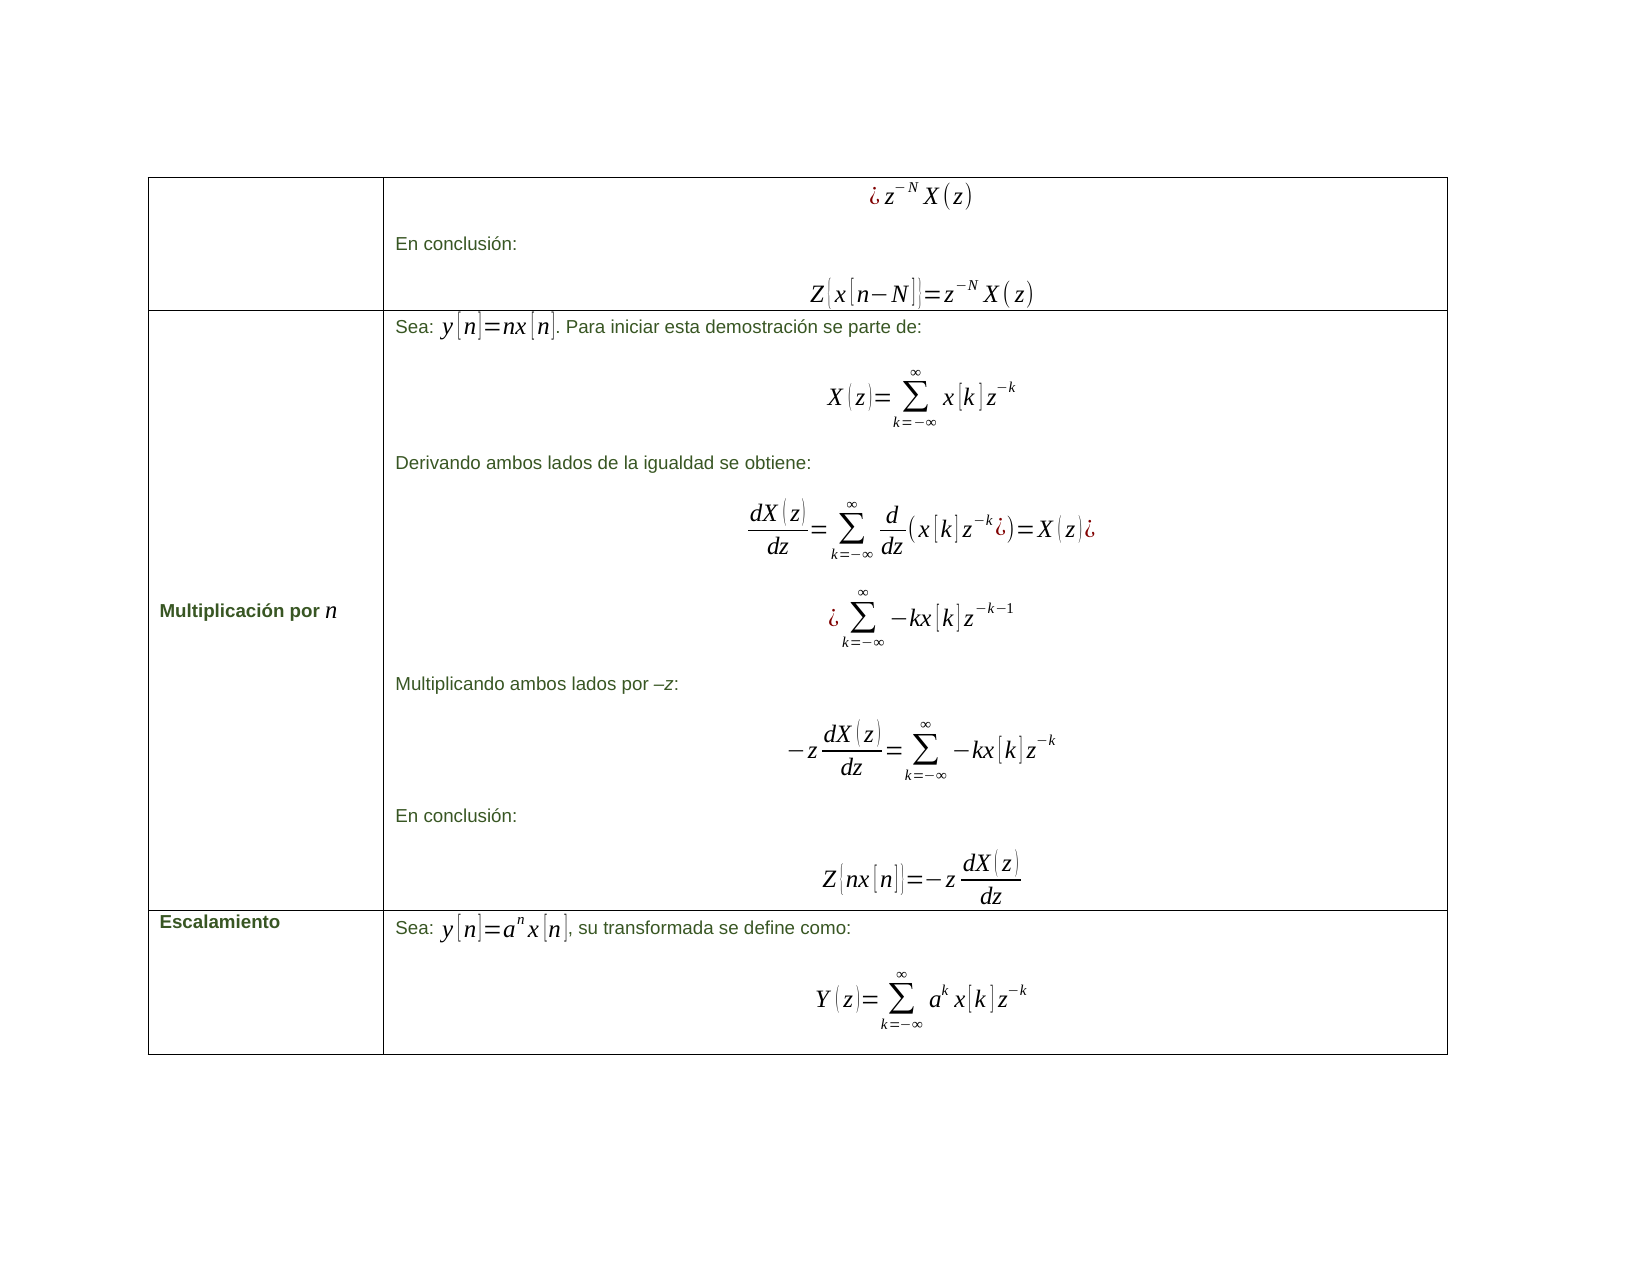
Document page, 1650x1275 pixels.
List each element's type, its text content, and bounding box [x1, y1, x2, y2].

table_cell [384, 178, 1447, 310]
table_cell Multiplicación por [149, 311, 383, 910]
table_cell Sea: . Para iniciar esta demostración se parte de: Derivando ambos lados de la igualdad se obtiene: Multiplicando ambos lados por –z: En conclusión: [384, 311, 1447, 910]
table_cell Escalamiento [149, 911, 383, 1054]
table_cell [149, 178, 383, 310]
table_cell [384, 911, 1447, 1054]
